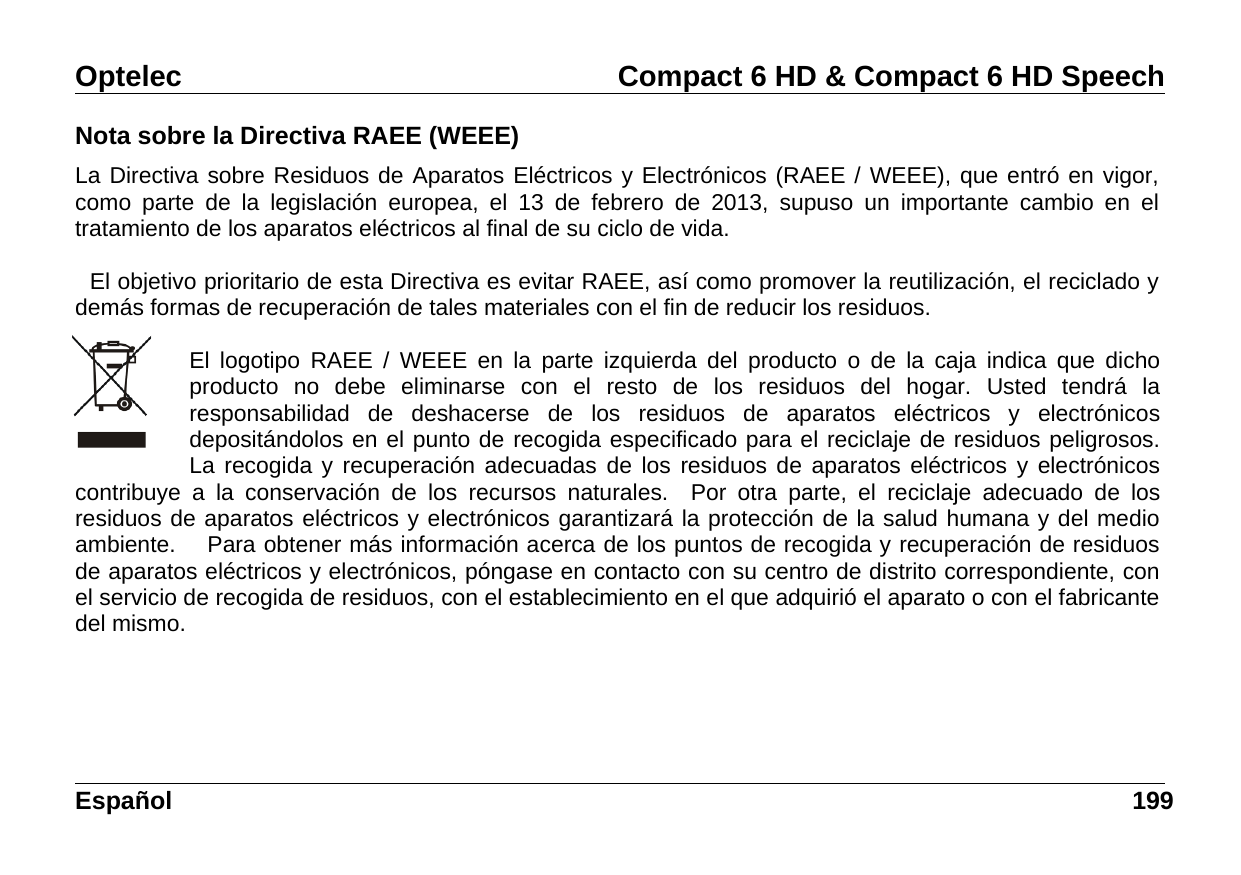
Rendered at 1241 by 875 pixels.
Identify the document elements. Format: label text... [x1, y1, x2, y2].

text El logotipo RAEE / WEEE en la parte izquierda del producto o de la caja indica que dicho producto no debe eliminarse con el resto de los residuos del hogar. Usted tendrá la responsabilidad de deshacerse de los residuos de aparatos eléctricos y electrónicos depositándolos en el punto de recogida especificado para el reciclaje de residuos peligrosos. La recogida y recuperación adecuadas de los residuos de aparatos eléctricos y electrónicos contribuye a la conservación de los recursos naturales. Por otra parte, el reciclaje adecuado de los residuos de aparatos eléctricos y electrónicos garantizará la protección de la salud humana y del medio ambiente. Para obtener más información acerca de los puntos de recogida y recuperación de residuos de aparatos eléctricos y electrónicos, póngase en contacto con su centro de distrito correspondiente, con el servicio de recogida de residuos, con el establecimiento en el que adquirió el aparato o con el fabricante del mismo. [75, 347, 1161, 637]
text Nota sobre la Directiva RAEE (WEEE) [75, 121, 1161, 150]
text El objetivo prioritario de esta Directiva es evitar RAEE, así como promover la reutilización, el reciclado y demás formas de recuperación de tales materiales con el fin de reducir los residuos. [75, 268, 1161, 321]
text La Directiva sobre Residuos de Aparatos Eléctricos y Electrónicos (RAEE / WEEE), que entró en vigor, como parte de la legislación europea, el 13 de febrero de 2013, supuso un importante cambio en el tratamiento de los aparatos eléctricos al final de su ciclo de vida. [75, 162, 1161, 241]
picture [71, 334, 152, 448]
